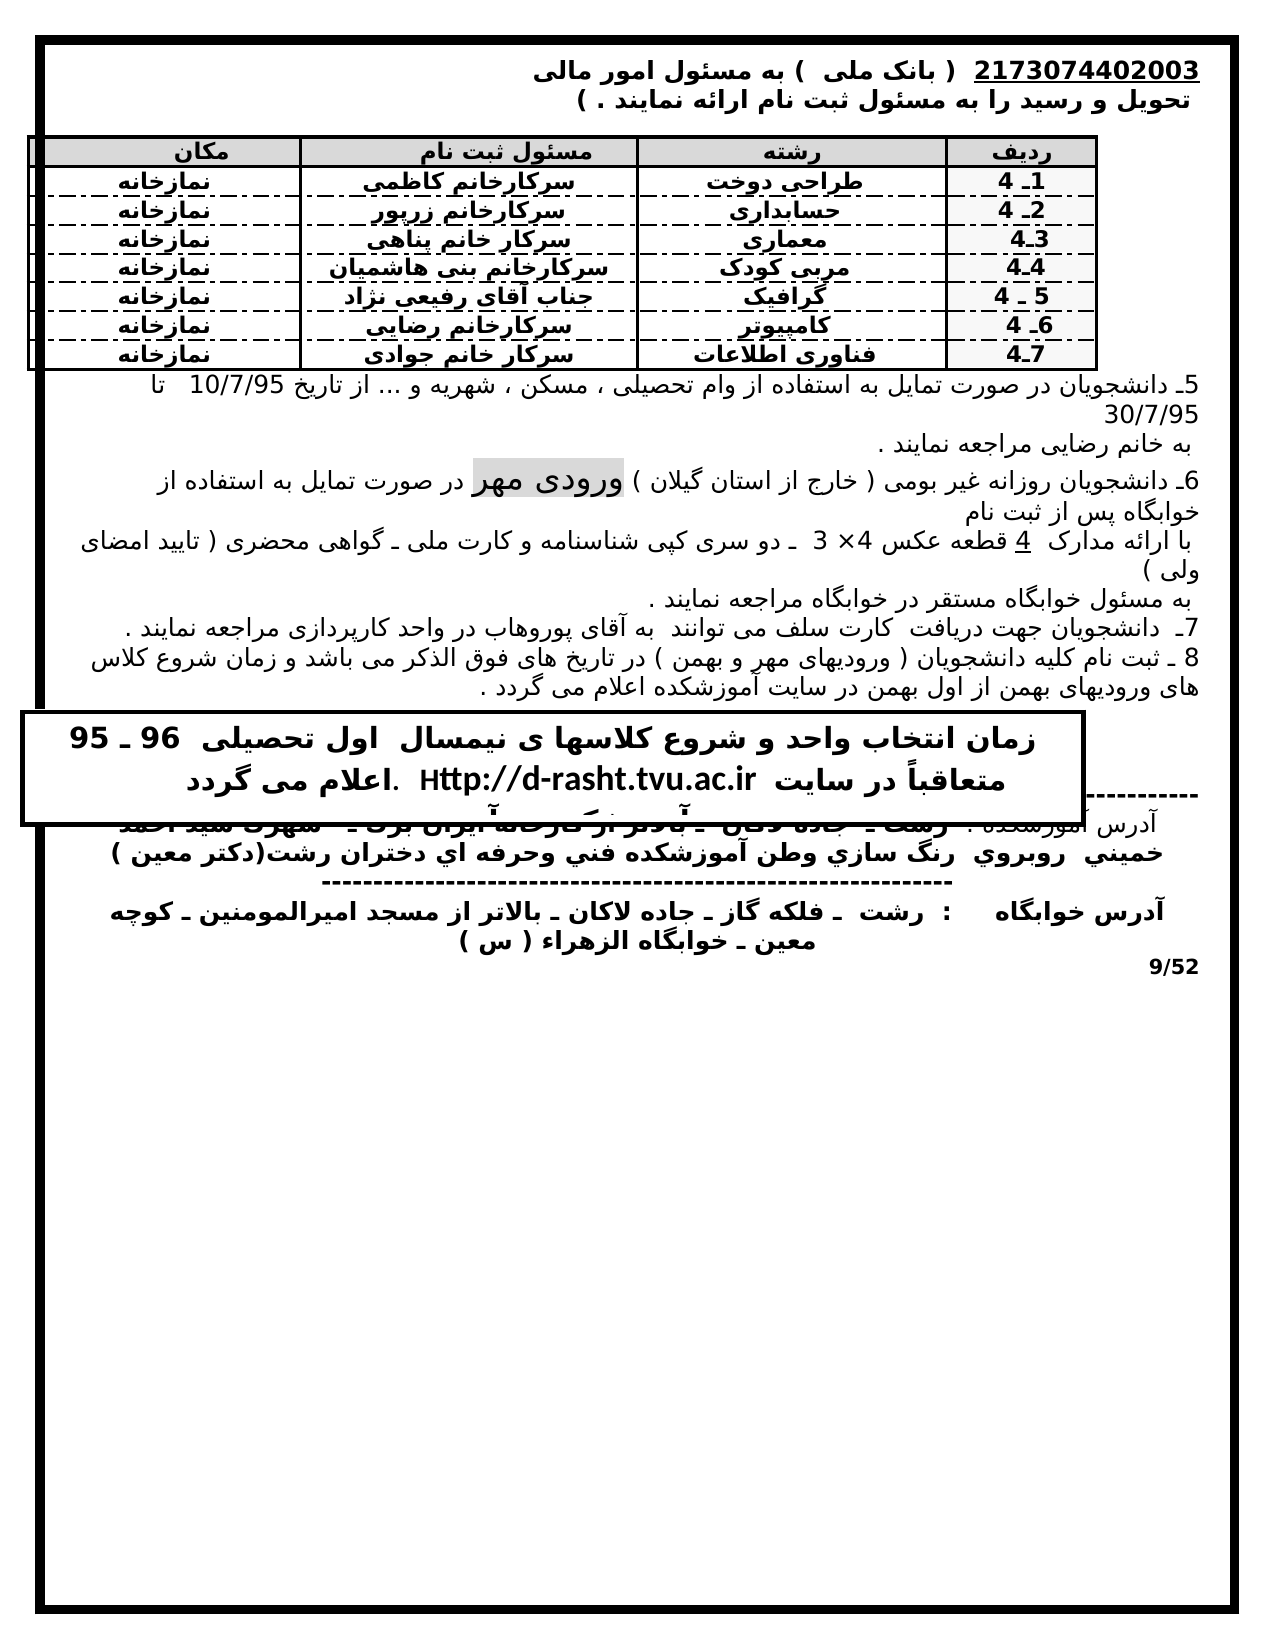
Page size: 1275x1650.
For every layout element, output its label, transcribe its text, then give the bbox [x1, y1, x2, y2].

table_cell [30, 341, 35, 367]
table_cell مربی کودک [639, 253, 945, 281]
text آدرس آموزشکده : رشت ـ جاده لاكان ـ بالاتر از كارخانه ايران برك ـ شهرك سيد احمد خميني روبروي رنگ سازي وطن آموزشكده فني وحرفه اي دختران رشت(دكتر معين ) [75, 809, 1200, 867]
table_cell 1ـ 4 [948, 168, 1095, 195]
table_cell 3ـ4 [948, 224, 1095, 252]
table_cell سرکار خانم پناهی [302, 224, 636, 252]
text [75, 56, 1200, 114]
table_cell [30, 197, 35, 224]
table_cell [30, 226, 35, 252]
table_cell کامپیوتر [639, 310, 945, 339]
table_cell سرکارخانم بنی هاشمیان [302, 253, 636, 281]
table_cell فناوری اطلاعات [639, 339, 945, 367]
table_header مكان [45, 139, 299, 165]
table_cell حسابداری [639, 195, 945, 224]
text 7ـ دانشجویان جهت دریافت کارت سلف می توانند به آقای پوروهاب در واحد کارپردازی مراجعه نمایند . [75, 614, 1200, 643]
table_cell سرکار خانم جوادی [302, 339, 636, 367]
table_cell 7ـ4 [948, 339, 1095, 367]
table_cell معماری [639, 224, 945, 252]
table_header مسئول ثبت نام [302, 139, 636, 165]
table_header رديف [948, 139, 1095, 165]
table_cell سرکارخانم زرپور [302, 195, 636, 224]
table_cell نمازخانه [45, 224, 299, 252]
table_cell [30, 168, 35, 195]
table_cell 2ـ 4 [948, 195, 1095, 224]
text آدرس خوابگاه : رشت ـ فلکه گاز ـ جاده لاکان ـ بالاتر از مسجد امیرالمومنین ـ کوچه معین ـ خوابگاه الزهراء ( س ) [75, 897, 1200, 955]
table_cell 6ـ 4 [948, 310, 1095, 339]
table_cell نمازخانه [45, 253, 299, 281]
table_cell نمازخانه [45, 339, 299, 367]
table_cell نمازخانه [45, 168, 299, 195]
table_cell 5 ـ 4 [948, 281, 1095, 310]
table_cell سرکارخانم کاظمی [302, 168, 636, 195]
table_cell نمازخانه [45, 281, 299, 310]
text 9/52 [75, 955, 1200, 979]
table_cell 4ـ4 [948, 253, 1095, 281]
text 8 ـ ثبت نام کلیه دانشجویان ( ورودیهای مهر و بهمن ) در تاریخ های فوق الذکر می باشد و زمان شروع کلاس های ورودیهای بهمن از اول بهمن در سایت آموزشکده اعلام می گردد . [75, 643, 1200, 701]
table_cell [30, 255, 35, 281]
table_cell طراحی دوخت [639, 168, 945, 195]
text 6ـ دانشجویان روزانه غیر بومی ( خارج از استان گیلان ) ورودی مهر در صورت تمایل به استفاده از خوابگاه پس از ثبت نام با ارائه مدارک 4 قطعه عکس 4× 3 ـ دو سری کپی شناسنامه و کارت ملی ـ گواهی محضری ( تایید امضای ولی ) به مسئول خوابگاه مستقر در خوابگاه مراجعه نمایند . [75, 458, 1200, 614]
table_cell نمازخانه [45, 310, 299, 339]
table_cell نمازخانه [45, 195, 299, 224]
text ------------------------------------------------------------- [75, 867, 1200, 897]
table_cell گرافیک [639, 281, 945, 310]
text 5ـ دانشجویان در صورت تمایل به استفاده از وام تحصیلی ، مسکن ، شهریه و ... از تاریخ 10/7/95 تا 30/7/95 به خانم رضایی مراجعه نمایند . [75, 371, 1200, 458]
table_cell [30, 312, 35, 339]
table_cell جناب آقای رفیعی نژاد [302, 281, 636, 310]
table_header رشته [639, 139, 945, 165]
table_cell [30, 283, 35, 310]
table_cell سرکارخانم رضایی [302, 310, 636, 339]
